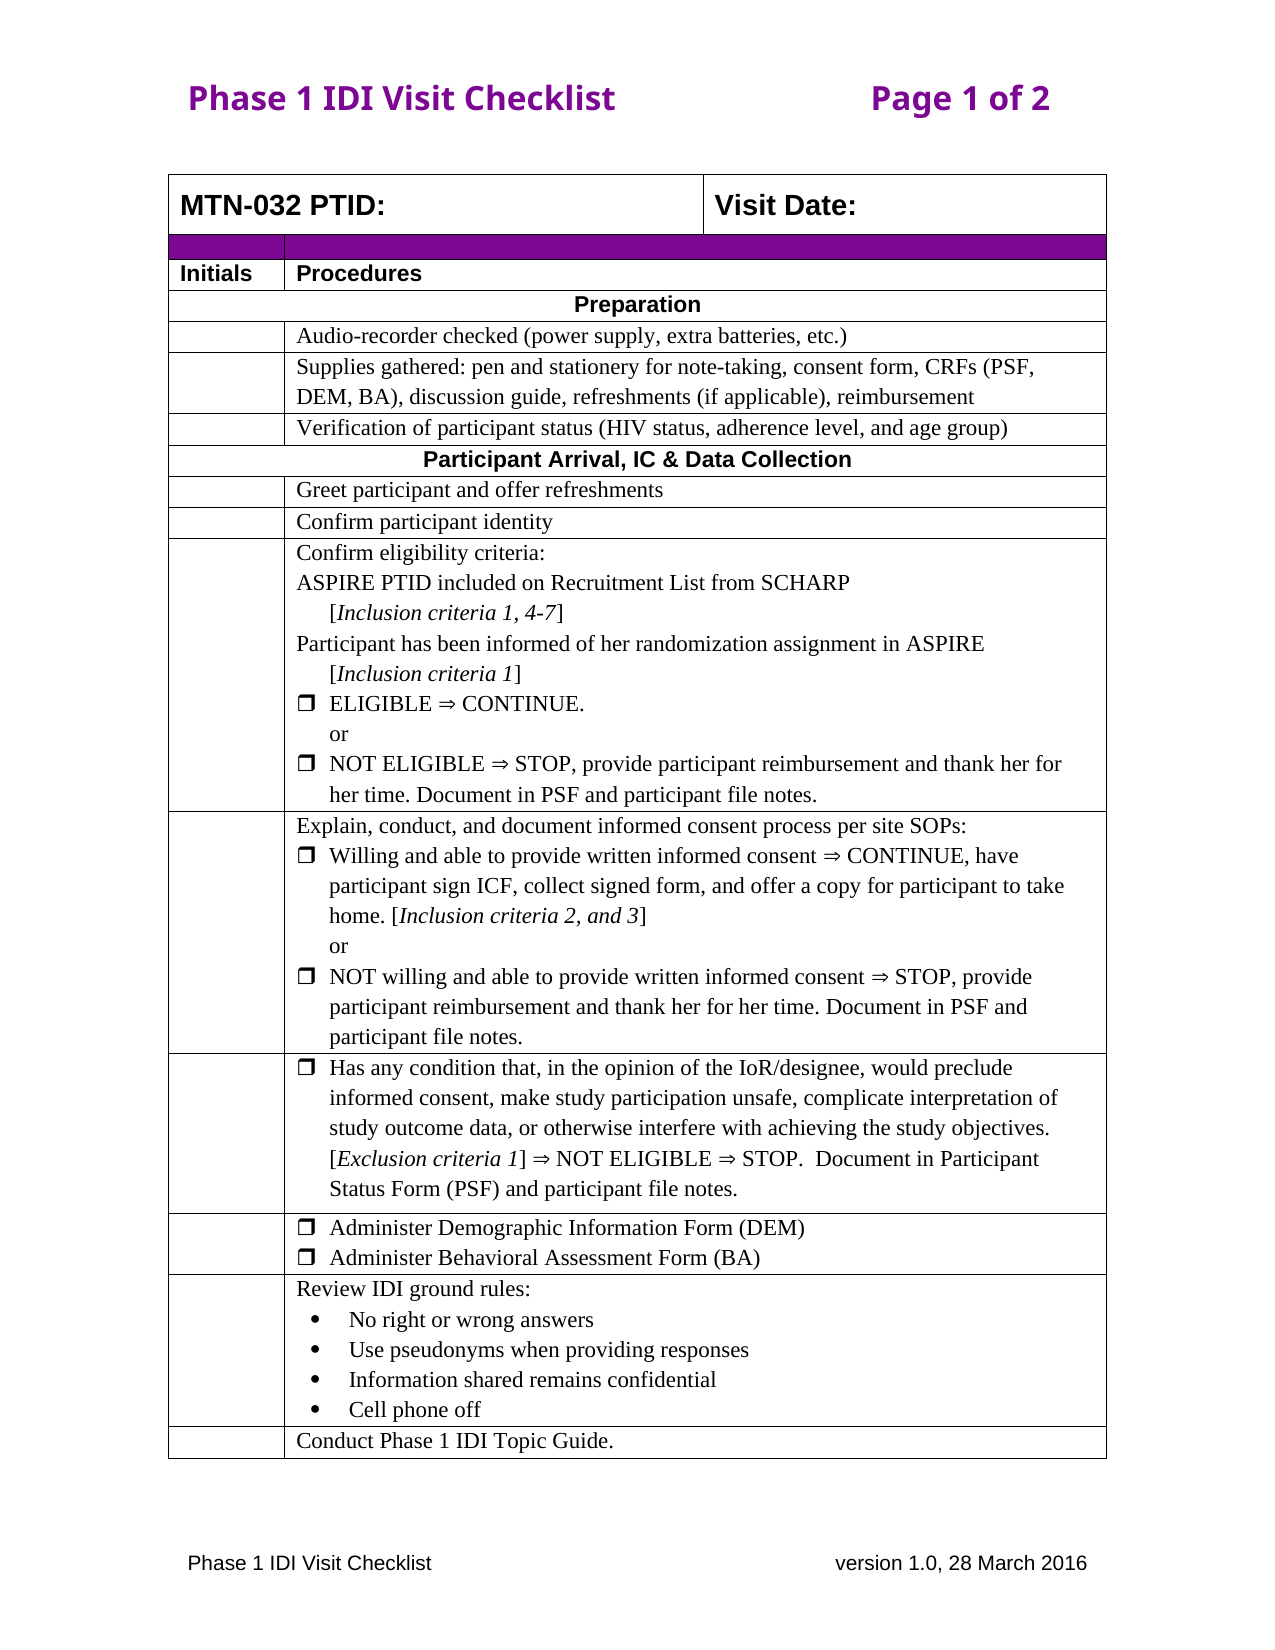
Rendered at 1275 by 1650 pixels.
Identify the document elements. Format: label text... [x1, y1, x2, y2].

table_cell Administer Demographic Information Form (DEM) Administer Behavioral Assessment Form (BA) [285, 1214, 1106, 1274]
table_cell Has any condition that, in the opinion of the IoR/designee, would preclude informed consent, make study participation unsafe, complicate interpretation of study outcome data, or otherwise interfere with achieving the study objectives. [Exclusion criteria 1] NOT ELIGIBLE STOP. Document in Participant Status Form (PSF) and participant file notes. [285, 1054, 1106, 1213]
table_cell [169, 812, 284, 1053]
table_cell [169, 1214, 284, 1274]
table_cell Review IDI ground rules: No right or wrong answers Use pseudonyms when providing responses Information shared remains confidential Cell phone off [285, 1275, 1106, 1426]
table_cell [169, 353, 284, 413]
table_cell Procedures [285, 260, 1106, 290]
table_cell Participant Arrival, IC & Data Collection [169, 446, 1106, 476]
table_header Visit Date: [704, 175, 1106, 234]
table_cell Initials [169, 260, 284, 290]
table_cell [169, 477, 284, 507]
table_cell Verification of participant status (HIV status, adherence level, and age group) [285, 414, 1106, 444]
table_cell [169, 1275, 284, 1426]
table_cell [169, 539, 284, 811]
table_cell Greet participant and offer refreshments [285, 477, 1106, 507]
table_cell Audio-recorder checked (power supply, extra batteries, etc.) [285, 322, 1106, 352]
table_header MTN-032 PTID: [169, 175, 703, 234]
table_cell Preparation [169, 291, 1106, 321]
table_cell [169, 1054, 284, 1213]
table_cell Explain, conduct, and document informed consent process per site SOPs: Willing and able to provide written informed consent CONTINUE, have participant sign ICF, collect signed form, and offer a copy for participant to take home. [Inclusion criteria 2, and 3] or NOT willing and able to provide written informed consent STOP, provide participant reimbursement and thank her for her time. Document in PSF and participant file notes. [285, 812, 1106, 1053]
table_cell [169, 1427, 284, 1457]
table_cell Conduct Phase 1 IDI Topic Guide. [285, 1427, 1106, 1457]
table_cell [169, 414, 284, 444]
table_cell [169, 508, 284, 538]
table_cell Confirm participant identity [285, 508, 1106, 538]
table_cell Supplies gathered: pen and stationery for note-taking, consent form, CRFs (PSF, DEM, BA), discussion guide, refreshments (if applicable), reimbursement [285, 353, 1106, 413]
table_cell [169, 322, 284, 352]
table_cell [285, 235, 1106, 259]
table_cell [169, 235, 284, 259]
table_cell Confirm eligibility criteria: ASPIRE PTID included on Recruitment List from SCHARP [Inclusion criteria 1, 4-7] Participant has been informed of her randomization assignment in ASPIRE [Inclusion criteria 1] ELIGIBLE CONTINUE. or NOT ELIGIBLE STOP, provide participant reimbursement and thank her for her time. Document in PSF and participant file notes. [285, 539, 1106, 811]
